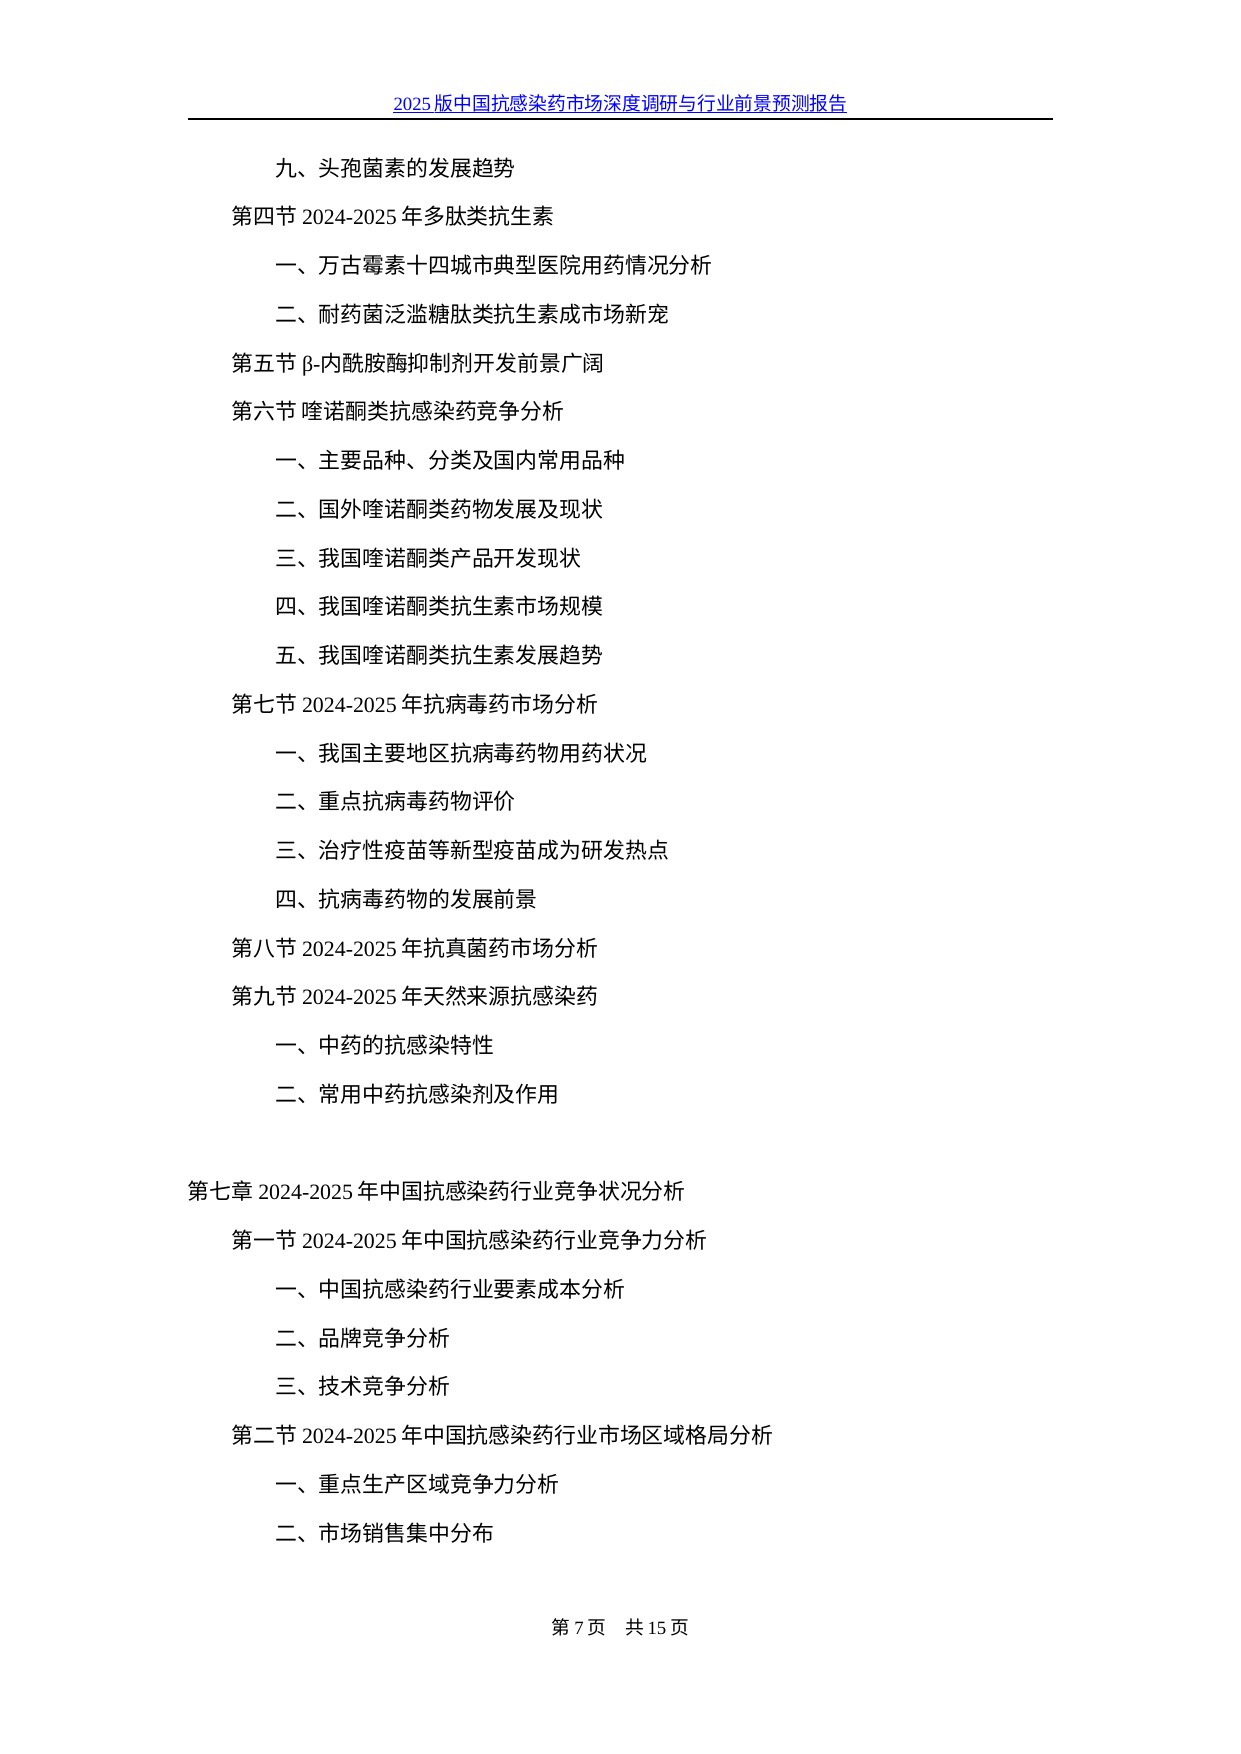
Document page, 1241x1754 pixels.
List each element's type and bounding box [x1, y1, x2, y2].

text [187, 150, 1053, 1548]
